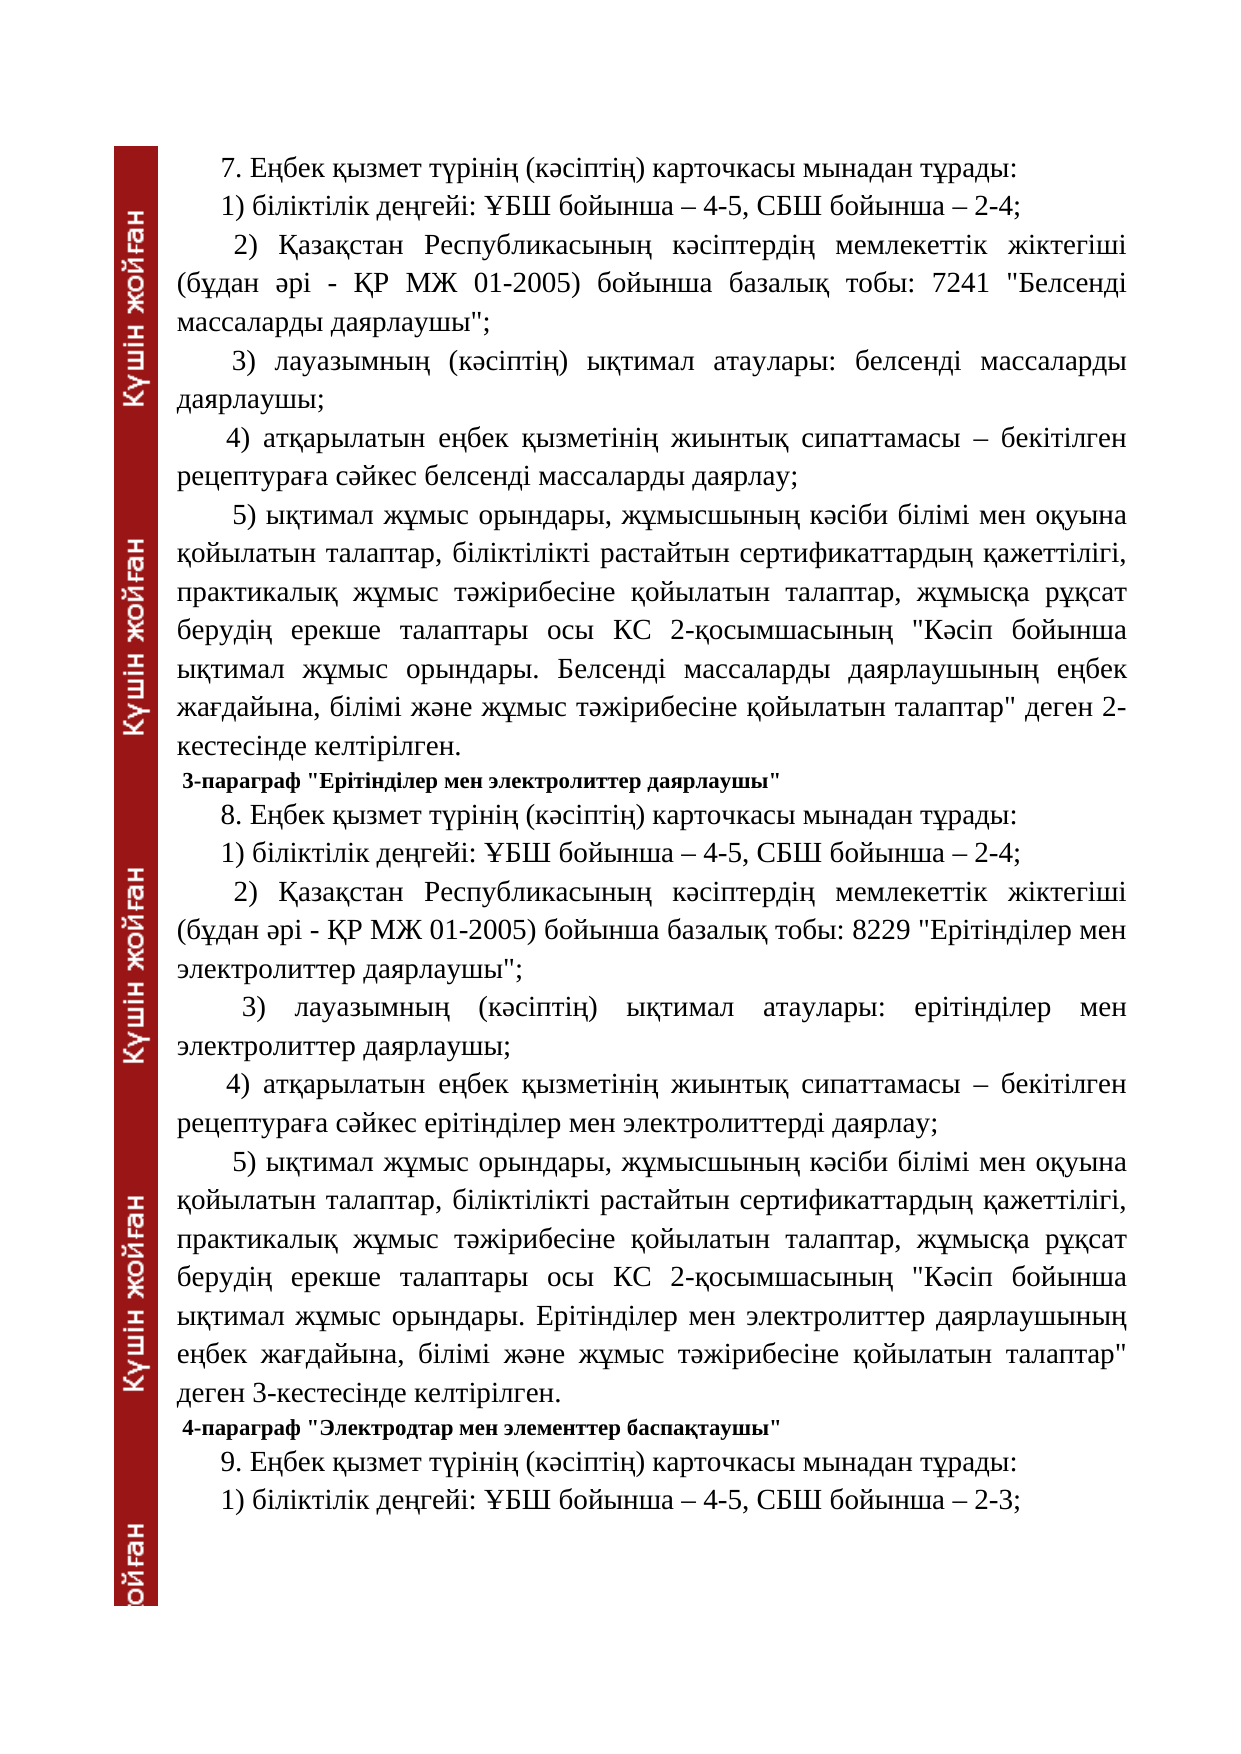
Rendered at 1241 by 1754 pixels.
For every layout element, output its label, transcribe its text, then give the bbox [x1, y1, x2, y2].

picture [114, 762, 158, 767]
picture [114, 869, 158, 874]
text 7. Еңбек қызмет түрінің (кәсіптің) карточкасы мынадан тұрады: [112, 150, 1128, 183]
text 4) атқарылатын еңбек қызметінің жиынтық сипаттамасы – бекітілген рецептураға сәйкес белсенді массаларды даярлау; [112, 420, 1128, 492]
text 1) біліктілік деңгейі: ҰБШ бойынша – 4-5, СБШ бойынша – 2-3; [112, 1482, 1128, 1516]
text 3) лауазымның (кәсіптің) ықтимал атаулары: белсенді массаларды даярлаушы; [112, 343, 1128, 415]
text 4-параграф "Электродтар мен элементтер баспақтаушы" [112, 1413, 1128, 1440]
picture [114, 984, 158, 989]
picture [114, 1477, 158, 1482]
picture [114, 1516, 158, 1606]
text 2) Қазақстан Республикасының кәсіптердің мемлекеттік жіктегіші (бұдан әрі - ҚР МЖ 01-2005) бойынша базалық тобы: 7241 "Белсенді массаларды даярлаушы"; [112, 227, 1128, 338]
picture [114, 222, 158, 227]
text 3-параграф "Ерітінділер мен электролиттер даярлаушы" [112, 767, 1128, 793]
text 5) ықтимал жұмыс орындары, жұмысшының кәсіби білімі мен оқуына қойылатын талаптар, біліктілікті растайтын сертификаттардың қажеттілігі, практикалық жұмыс тәжірибесіне қойылатын талаптар, жұмысқа рұқсат берудің ерекше талаптары осы КС 2-қосымшасының "Кәсіп бойынша ықтимал жұмыс орындары. Ерітінділер мен электролиттер даярлаушының еңбек жағдайына, білімі және жұмыс тәжірибесіне қойылатын талаптар" деген 3-кестесінде келтірілген. [112, 1144, 1128, 1408]
picture [114, 146, 158, 150]
picture [114, 492, 158, 497]
picture [114, 1408, 158, 1413]
picture [114, 1062, 158, 1067]
text 8. Еңбек қызмет түрінің (кәсіптің) карточкасы мынадан тұрады: [112, 797, 1128, 830]
picture [114, 830, 158, 835]
text 4) атқарылатын еңбек қызметінің жиынтық сипаттамасы – бекітілген рецептураға сәйкес ерітінділер мен электролиттерді даярлау; [112, 1067, 1128, 1139]
picture [114, 1440, 158, 1444]
text 1) біліктілік деңгейі: ҰБШ бойынша – 4-5, СБШ бойынша – 2-4; [112, 188, 1128, 222]
picture [114, 1139, 158, 1144]
text 5) ықтимал жұмыс орындары, жұмысшының кәсіби білімі мен оқуына қойылатын талаптар, біліктілікті растайтын сертификаттардың қажеттілігі, практикалық жұмыс тәжірибесіне қойылатын талаптар, жұмысқа рұқсат берудің ерекше талаптары осы КС 2-қосымшасының "Кәсіп бойынша ықтимал жұмыс орындары. Белсенді массаларды даярлаушының еңбек жағдайына, білімі және жұмыс тәжірибесіне қойылатын талаптар" деген 2-кестесінде келтірілген. [112, 497, 1128, 762]
text 3) лауазымның (кәсіптің) ықтимал атаулары: ерітінділер мен электролиттер даярлаушы; [112, 989, 1128, 1062]
picture [114, 415, 158, 420]
text 2) Қазақстан Республикасының кәсіптердің мемлекеттік жіктегіші (бұдан әрі - ҚР МЖ 01-2005) бойынша базалық тобы: 8229 "Ерітінділер мен электролиттер даярлаушы"; [112, 874, 1128, 984]
text 1) біліктілік деңгейі: ҰБШ бойынша – 4-5, СБШ бойынша – 2-4; [112, 835, 1128, 869]
picture [114, 793, 158, 797]
picture [114, 183, 158, 188]
text 9. Еңбек қызмет түрінің (кәсіптің) карточкасы мынадан тұрады: [112, 1444, 1128, 1477]
picture [114, 338, 158, 343]
